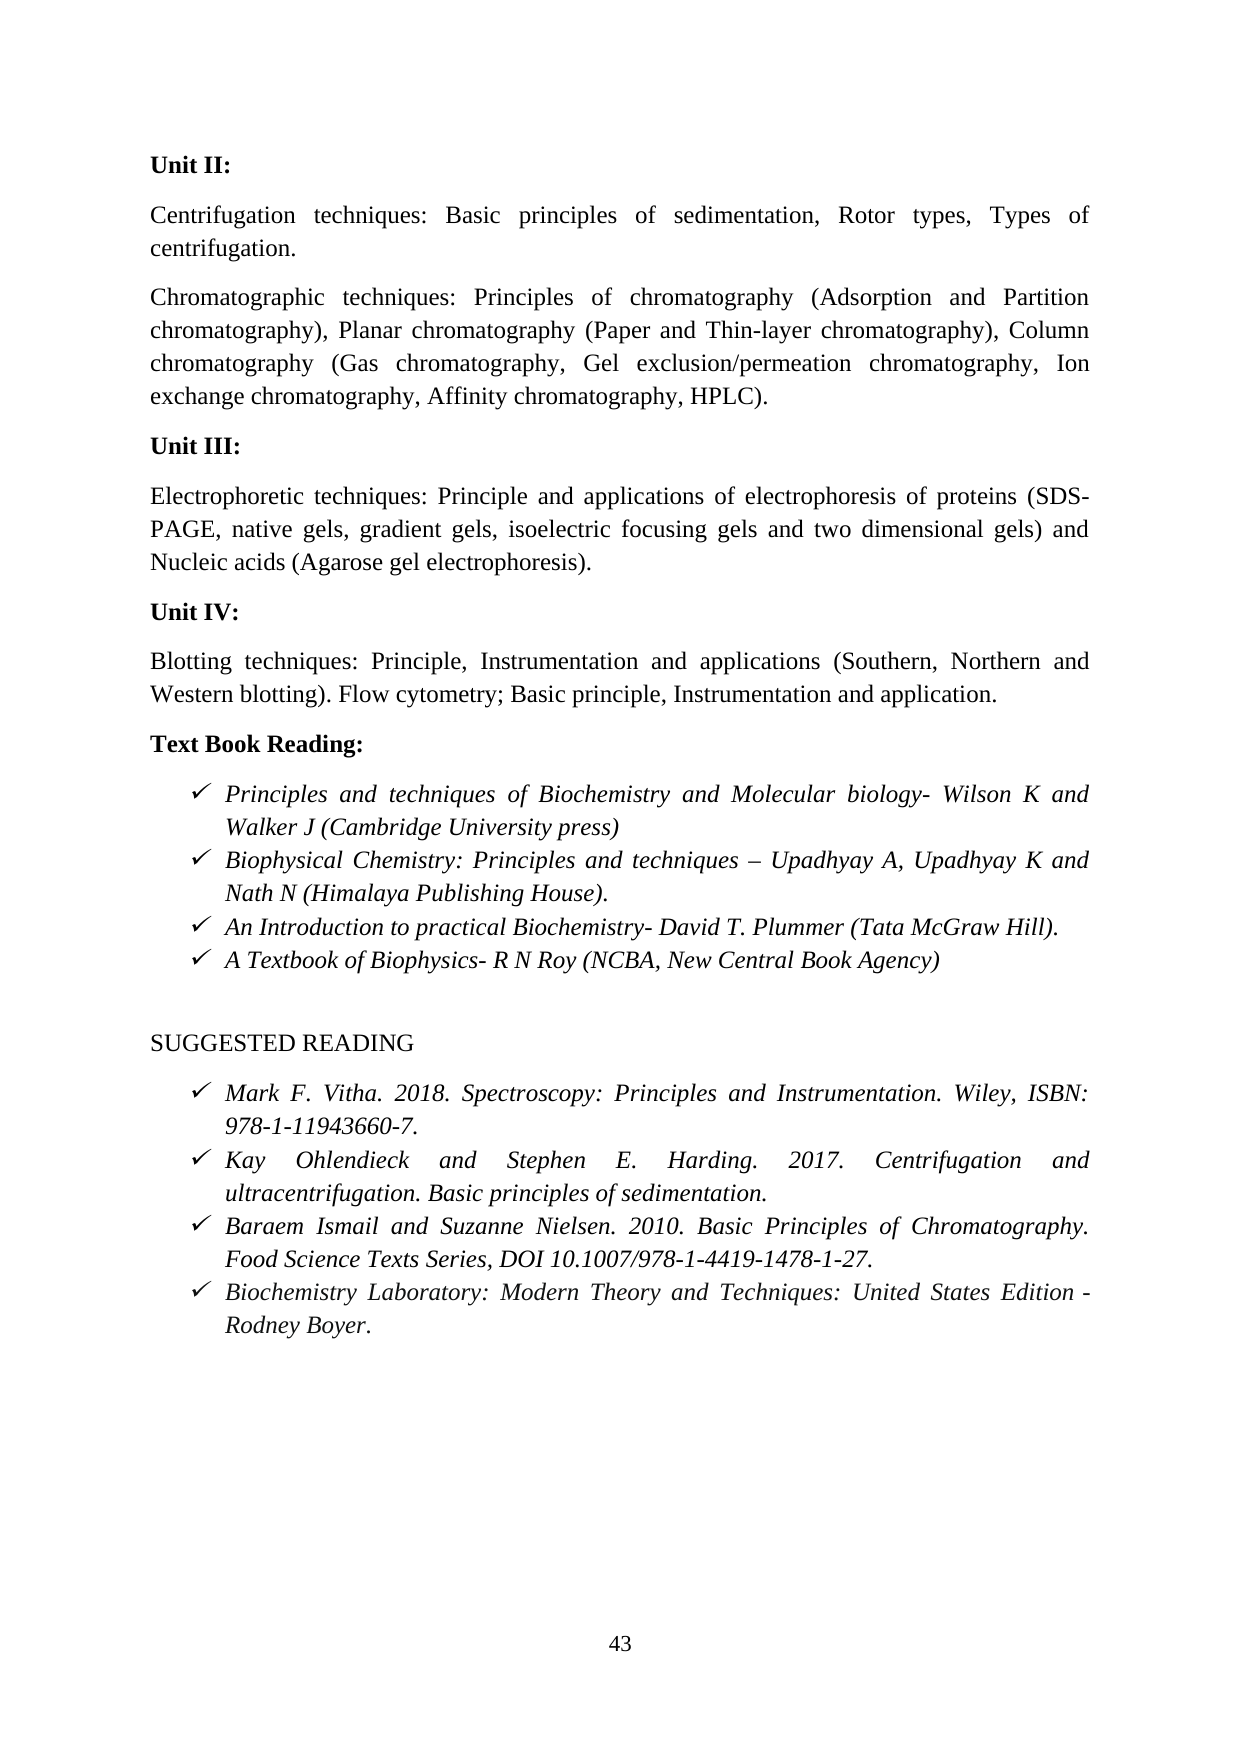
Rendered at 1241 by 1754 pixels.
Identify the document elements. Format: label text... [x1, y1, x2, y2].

text Blotting techniques: Principle, Instrumentation and applications (Southern, Northern and Western blotting). Flow cytometry; Basic principle, Instrumentation and application. [150, 646, 1090, 708]
list Biophysical Chemistry: Principles and techniques – Upadhyay A, Upadhyay K and Nath N (Himalaya Publishing House). [187, 845, 1090, 907]
list Principles and techniques of Biochemistry and Molecular biology- Wilson K and Walker J (Cambridge University press) [187, 779, 1090, 840]
list Mark F. Vitha. 2018. Spectroscopy: Principles and Instrumentation. Wiley, ISBN: 978-1-11943660-7. [187, 1078, 1090, 1140]
text Text Book Reading: [150, 729, 1090, 758]
list An Introduction to practical Biochemistry- David T. Plummer (Tata McGraw Hill). [187, 912, 1090, 941]
list A Textbook of Biophysics- R N Roy (NCBA, New Central Book Agency) [187, 946, 1090, 974]
text Centrifugation techniques: Basic principles of sedimentation, Rotor types, Types of centrifugation. [150, 200, 1090, 261]
text Unit IV: [150, 597, 1090, 625]
subtitle Biochemistry Laboratory: Modern Theory and Techniques: United States Edition - Rodney Boyer. [187, 1277, 1090, 1339]
text Unit II: [150, 150, 1090, 179]
list Baraem Ismail and Suzanne Nielsen. 2010. Basic Principles of Chromatography. Food Science Texts Series, DOI 10.1007/978-1-4419-1478-1-27. [187, 1211, 1090, 1273]
text Electrophoretic techniques: Principle and applications of electrophoresis of proteins (SDS-PAGE, native gels, gradient gels, isoelectric focusing gels and two dimensional gels) and Nucleic acids (Agarose gel electrophoresis). [150, 481, 1090, 576]
text Chromatographic techniques: Principles of chromatography (Adsorption and Partition chromatography), Planar chromatography (Paper and Thin-layer chromatography), Column chromatography (Gas chromatography, Gel exclusion/permeation chromatography, Ion exchange chromatography, Affinity chromatography, HPLC). [150, 282, 1090, 410]
text SUGGESTED READING [150, 1028, 1090, 1057]
text Unit III: [150, 431, 1090, 460]
list Kay Ohlendieck and Stephen E. Harding. 2017. Centrifugation and ultracentrifugation. Basic principles of sedimentation. [187, 1145, 1090, 1206]
